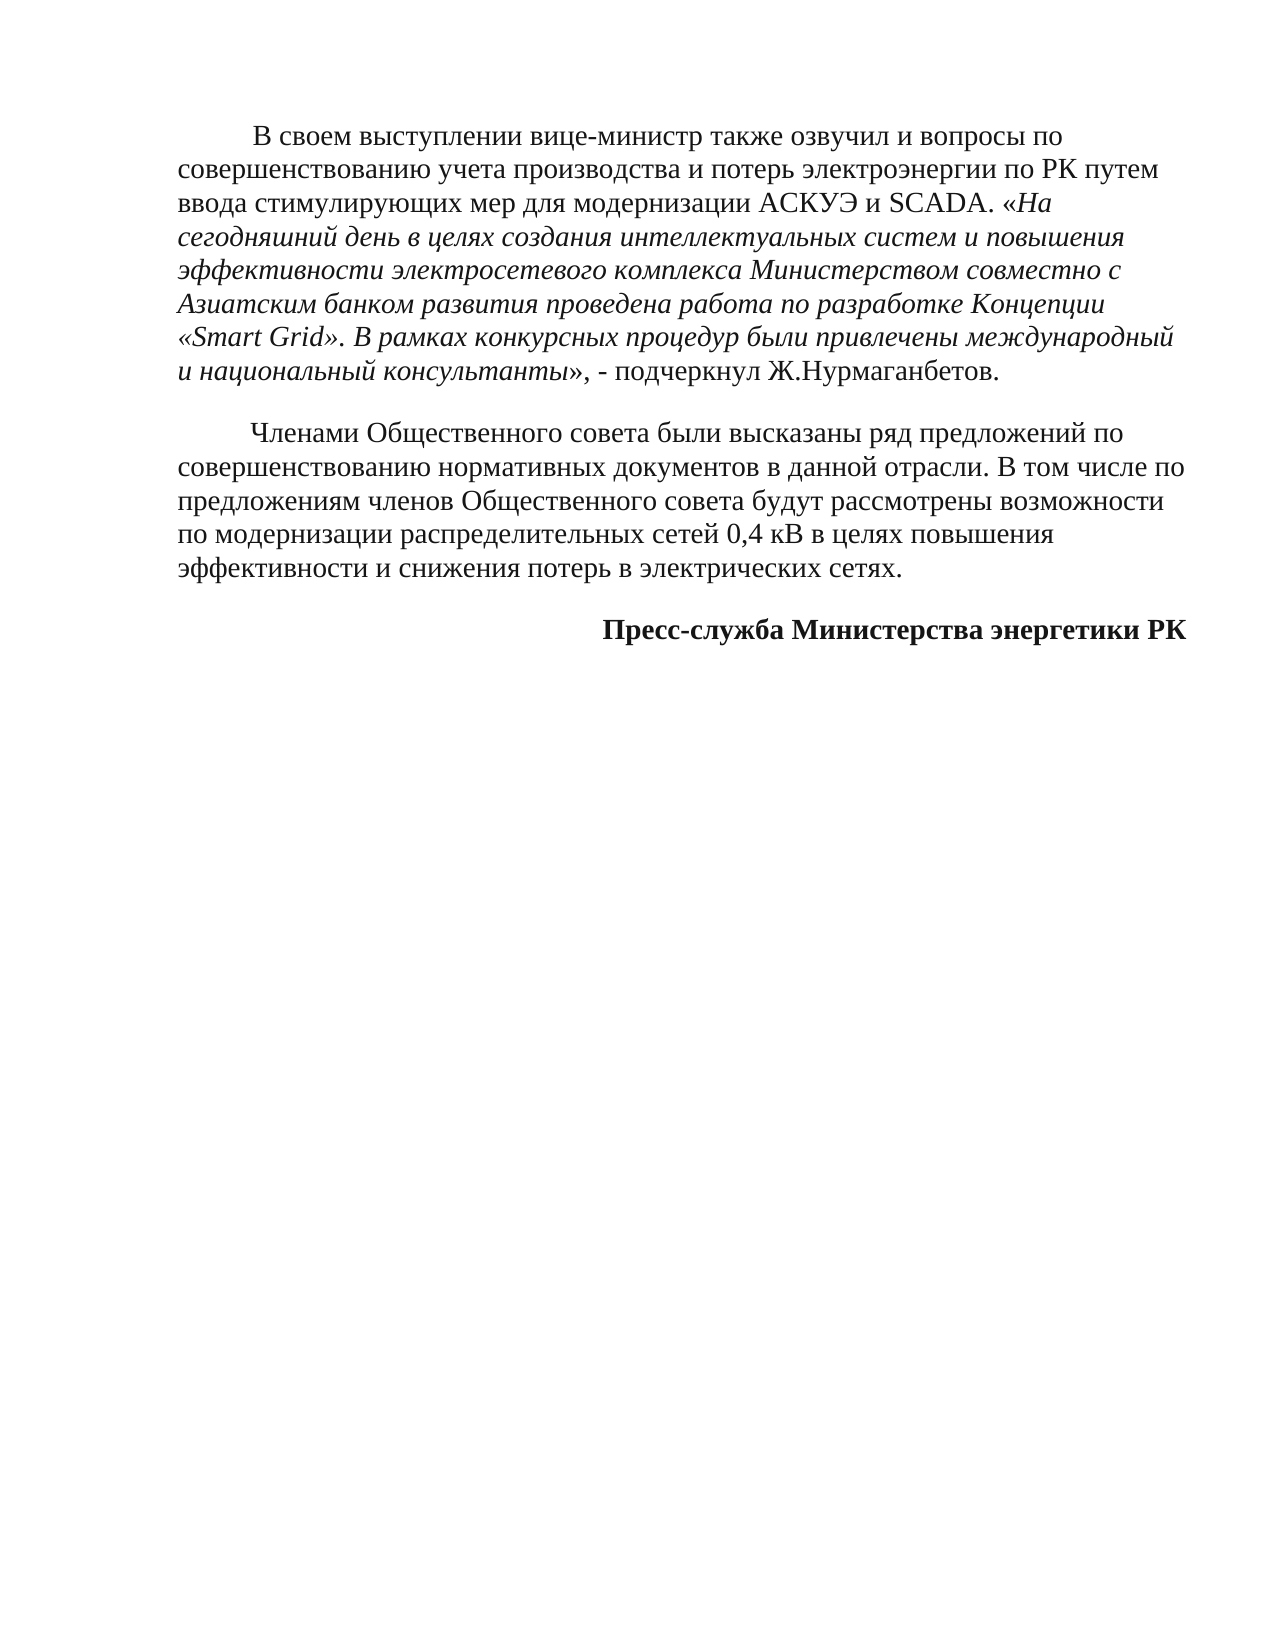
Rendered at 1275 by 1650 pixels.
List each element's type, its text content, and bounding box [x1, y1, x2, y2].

text В своем выступлении вице-министр также озвучил и вопросы по совершенствованию учета производства и потерь электроэнергии по РК путем ввода стимулирующих мер для модернизации АСКУЭ и SCADA. «На сегодняшний день в целях создания интеллектуальных систем и повышения эффективности электросетевого комплекса Министерством совместно с Азиатским банком развития проведена работа по разработке Концепции «Smart Grid». В рамках конкурсных процедур были привлечены международный и национальный консультанты», - подчеркнул Ж.Нурмаганбетов. [177, 118, 1186, 386]
text Членами Общественного совета были высказаны ряд предложений по совершенствованию нормативных документов в данной отрасли. В том числе по предложениям членов Общественного совета будут рассмотрены возможности по модернизации распределительных сетей 0,4 кВ в целях повышения эффективности и снижения потерь в электрических сетях. [177, 416, 1186, 583]
text Пресс-служба Министерства энергетики РК [177, 612, 1186, 646]
